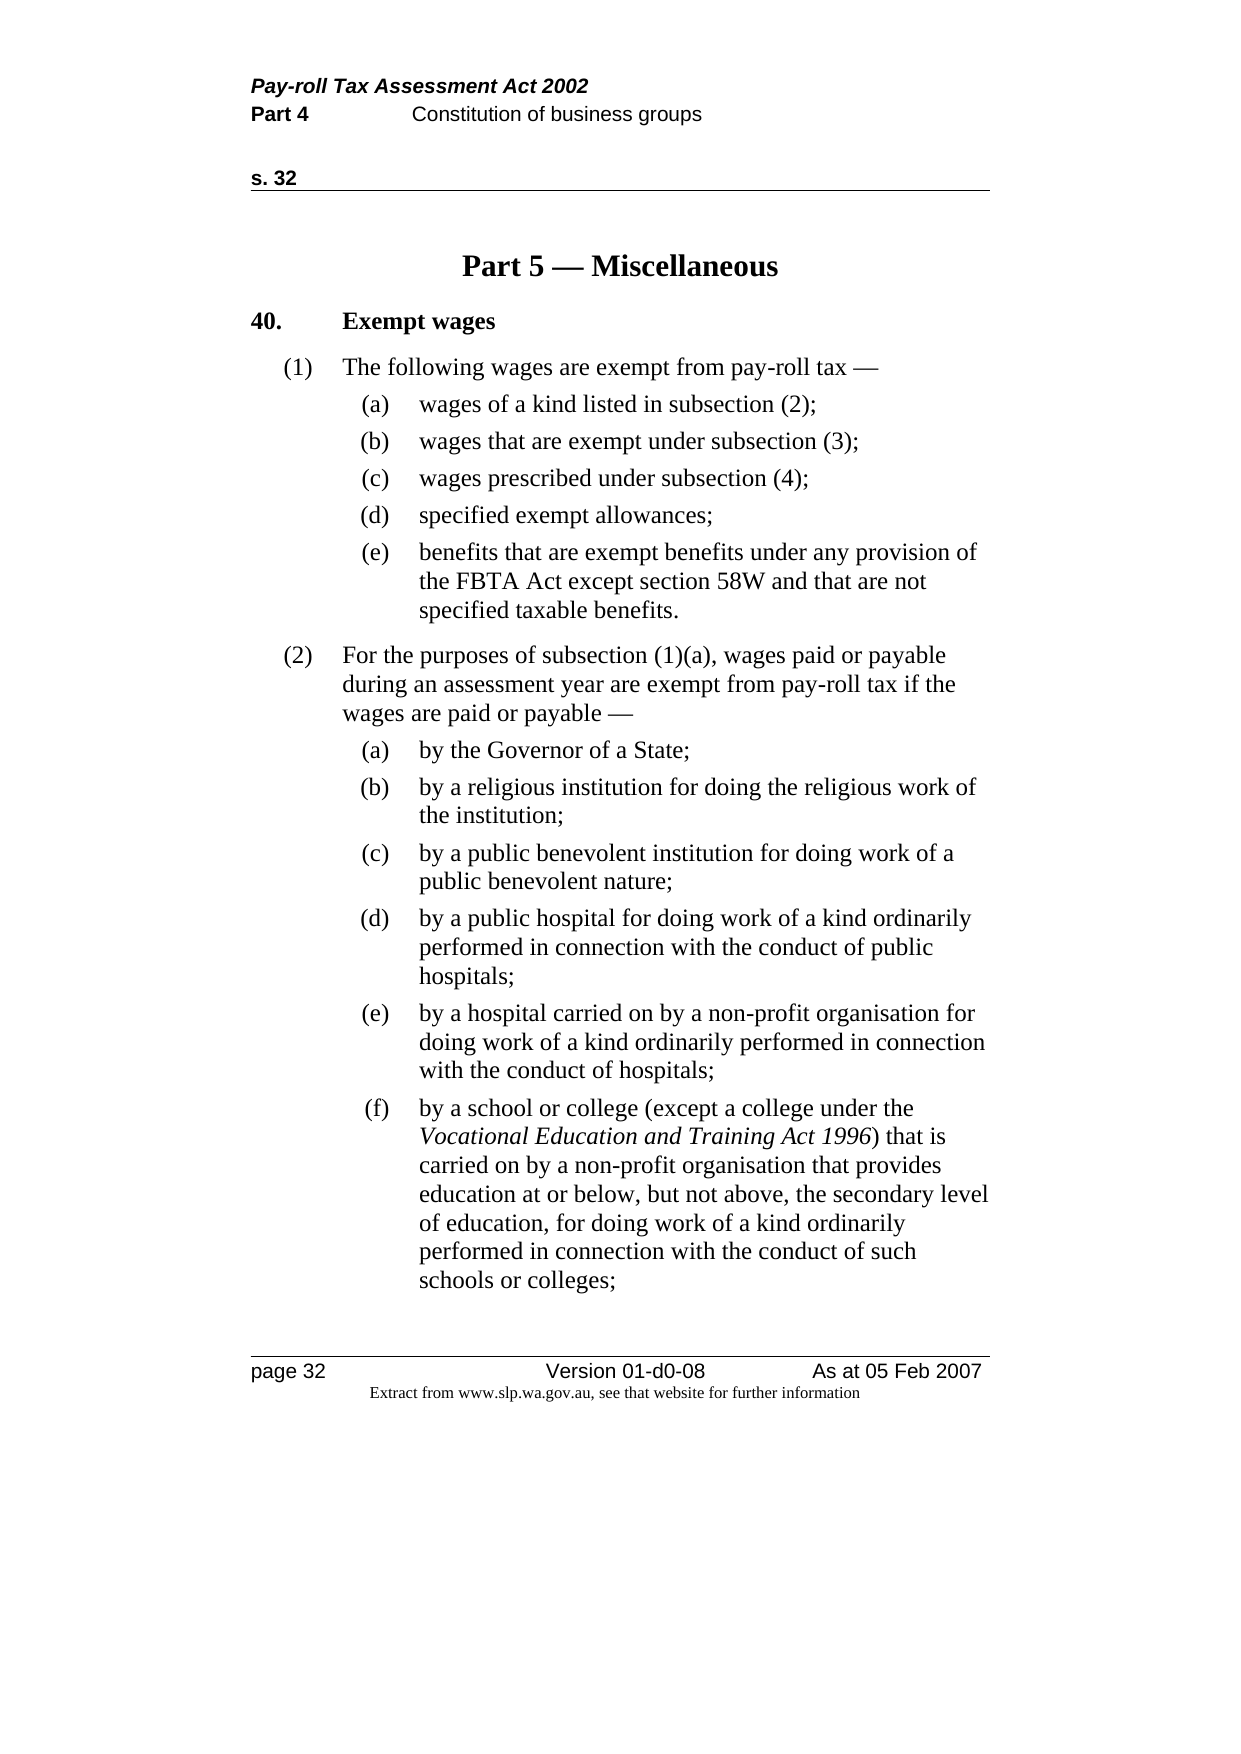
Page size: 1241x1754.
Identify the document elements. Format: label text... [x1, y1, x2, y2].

text (d) specified exempt allowances; [251, 500, 990, 529]
text (e) benefits that are exempt benefits under any provision of the FBTA Act except section 58W and that are not specified taxable benefits. [251, 537, 990, 623]
text (1) The following wages are exempt from pay-roll tax — [251, 352, 990, 381]
text (f) by a school or college (except a college under the Vocational Education and Training Act 1996) that is carried on by a non-profit organisation that provides education at or below, but not above, the secondary level of education, for doing work of a kind ordinarily performed in connection with the conduct of such schools or colleges; [251, 1093, 990, 1294]
subtitle 40. Exempt wages [251, 306, 990, 335]
subtitle Part 5 — Miscellaneous [251, 247, 990, 283]
text (b) by a religious institution for doing the religious work of the institution; [251, 772, 990, 829]
text (a) wages of a kind listed in subsection (2); [251, 389, 990, 418]
text (e) by a hospital carried on by a non-profit organisation for doing work of a kind ordinarily performed in connection with the conduct of hospitals; [251, 998, 990, 1084]
text (c) wages prescribed under subsection (4); [251, 463, 990, 492]
text (2) For the purposes of subsection (1)(a), wages paid or payable during an assessment year are exempt from pay-roll tax if the wages are paid or payable — [251, 640, 990, 726]
text (a) by the Governor of a State; [251, 735, 990, 763]
text (b) wages that are exempt under subsection (3); [251, 426, 990, 455]
text (c) by a public benevolent institution for doing work of a public benevolent nature; [251, 838, 990, 895]
text (d) by a public hospital for doing work of a kind ordinarily performed in connection with the conduct of public hospitals; [251, 903, 990, 990]
